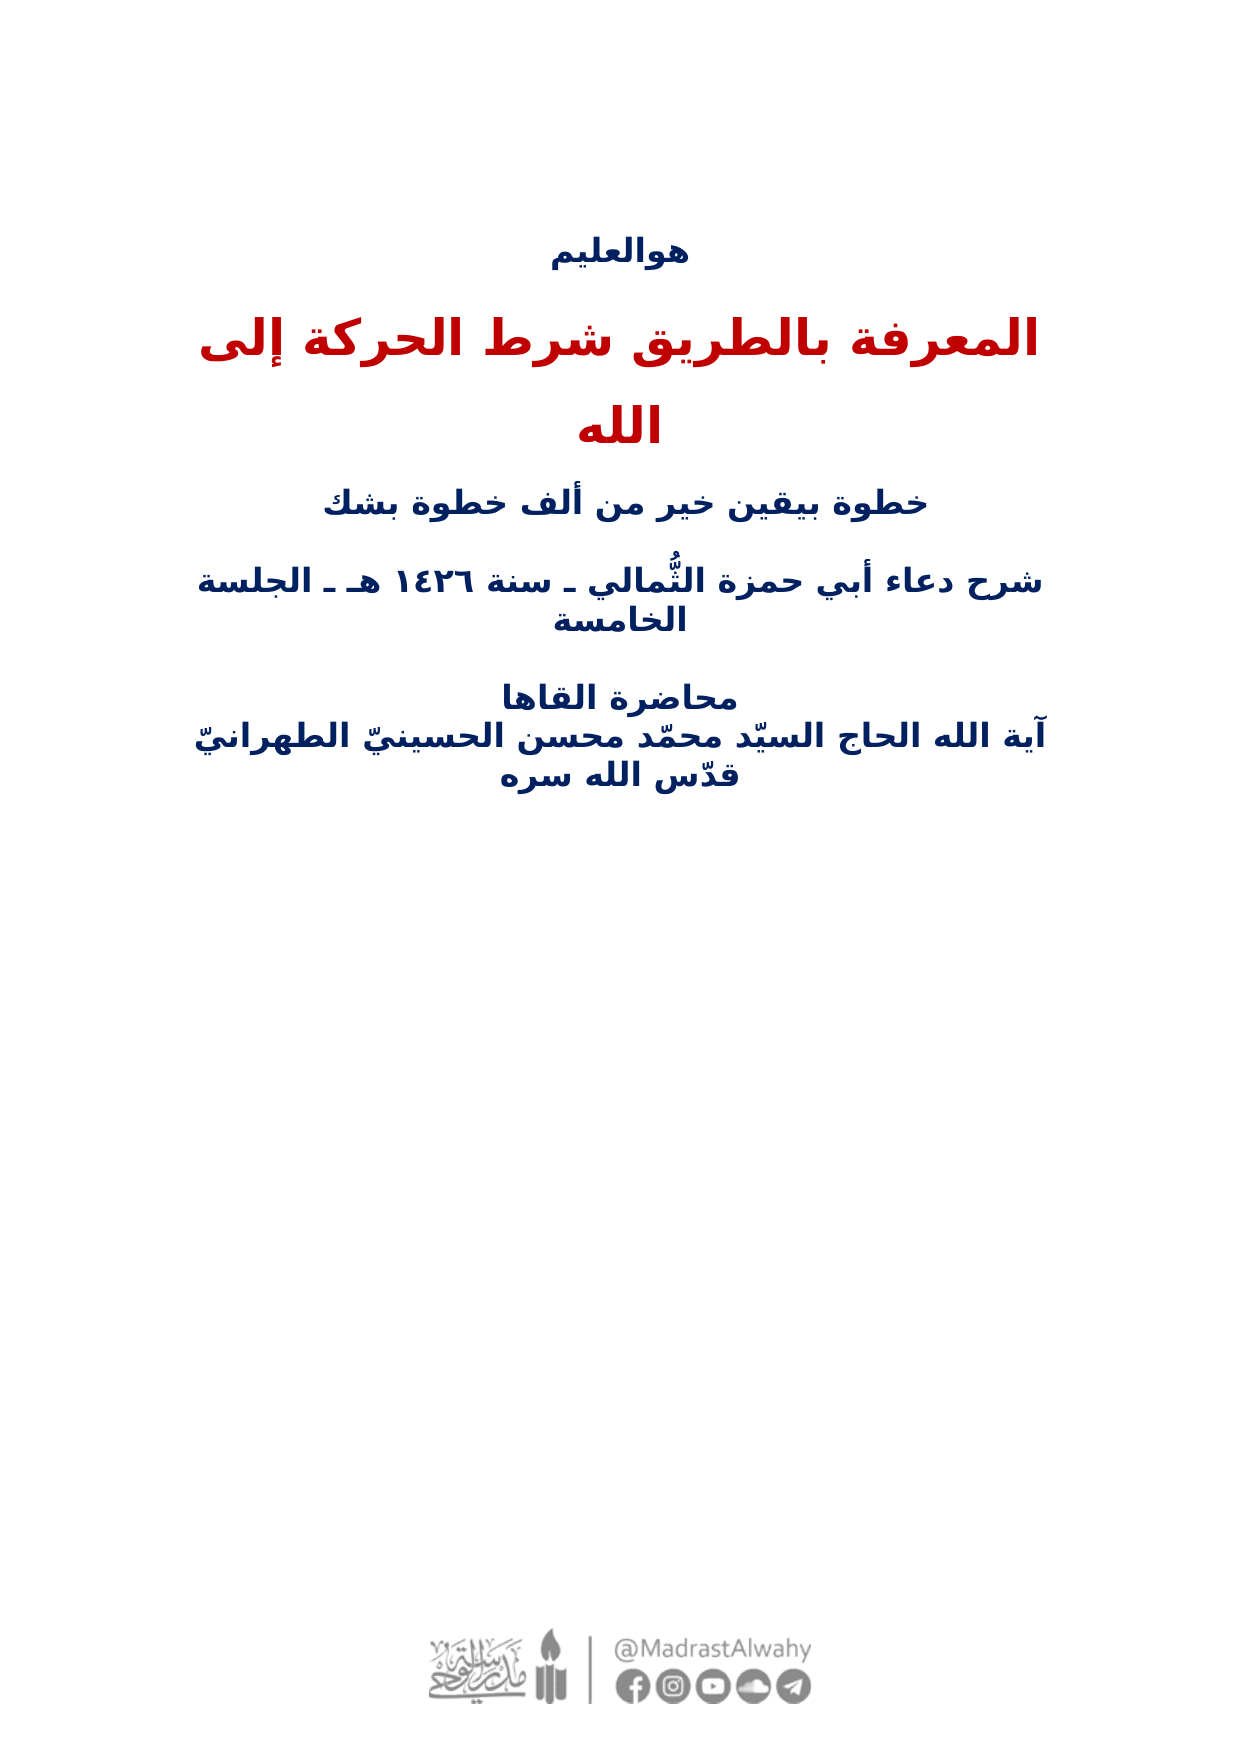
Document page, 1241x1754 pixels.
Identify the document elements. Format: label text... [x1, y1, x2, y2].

text قدّس الله سره [177, 756, 1063, 795]
text خطوة بيقين خير من ألف خطوة بشك [177, 484, 1063, 523]
text شرح دعاء أبي حمزة الثُّمالي ـ سنة ۱٤٢٦ هـ ـ الجلسة الخامسة [177, 562, 1063, 639]
title المعرفة بالطريق شرط الحركة إلى الله [177, 309, 1063, 455]
text هوالعليم [177, 232, 1063, 270]
picture [428, 1628, 812, 1704]
text آية الله الحاج السيّد محمّد محسن الحسينيّ الطهرانيّ [177, 717, 1063, 756]
text محاضرة القاها [177, 678, 1063, 717]
